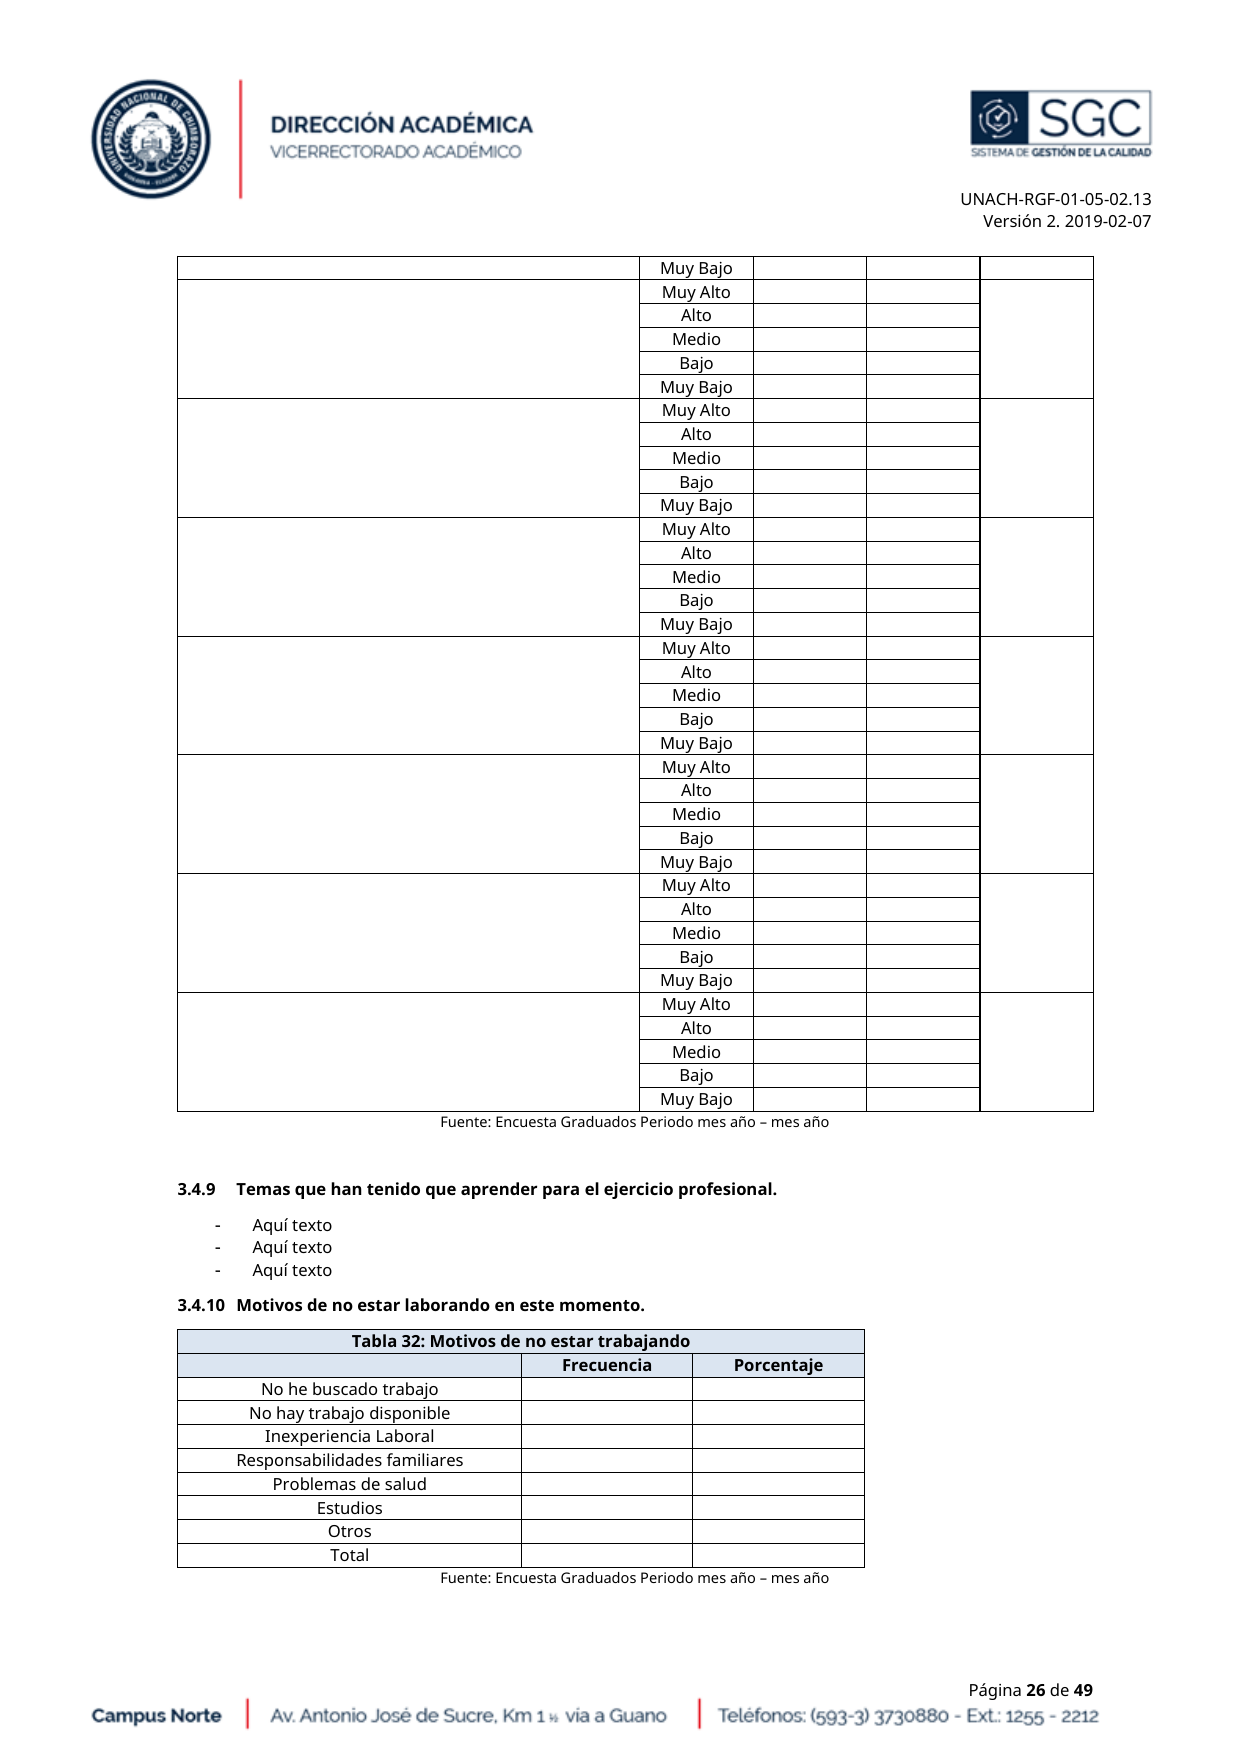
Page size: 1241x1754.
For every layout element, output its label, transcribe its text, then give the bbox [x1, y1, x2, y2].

text Fuente: Encuesta Graduados Periodo mes año – mes año [177, 1568, 1092, 1587]
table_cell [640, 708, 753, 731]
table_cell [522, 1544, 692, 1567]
picture [1, 1, 1241, 1754]
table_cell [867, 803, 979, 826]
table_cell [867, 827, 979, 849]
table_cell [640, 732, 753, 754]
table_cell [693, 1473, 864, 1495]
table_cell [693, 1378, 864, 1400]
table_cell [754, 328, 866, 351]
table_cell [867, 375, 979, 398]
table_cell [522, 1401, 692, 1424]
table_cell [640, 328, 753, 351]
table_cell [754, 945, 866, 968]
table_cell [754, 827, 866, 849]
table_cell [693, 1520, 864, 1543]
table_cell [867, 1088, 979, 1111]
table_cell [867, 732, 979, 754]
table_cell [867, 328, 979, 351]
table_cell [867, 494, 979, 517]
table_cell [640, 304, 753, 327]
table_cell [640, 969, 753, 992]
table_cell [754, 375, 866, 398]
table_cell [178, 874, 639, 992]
text Fuente: Encuesta Graduados Periodo mes año – mes año [177, 1112, 1092, 1131]
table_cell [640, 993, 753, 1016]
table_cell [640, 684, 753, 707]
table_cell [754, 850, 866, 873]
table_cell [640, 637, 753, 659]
list Aquí texto [215, 1213, 1092, 1236]
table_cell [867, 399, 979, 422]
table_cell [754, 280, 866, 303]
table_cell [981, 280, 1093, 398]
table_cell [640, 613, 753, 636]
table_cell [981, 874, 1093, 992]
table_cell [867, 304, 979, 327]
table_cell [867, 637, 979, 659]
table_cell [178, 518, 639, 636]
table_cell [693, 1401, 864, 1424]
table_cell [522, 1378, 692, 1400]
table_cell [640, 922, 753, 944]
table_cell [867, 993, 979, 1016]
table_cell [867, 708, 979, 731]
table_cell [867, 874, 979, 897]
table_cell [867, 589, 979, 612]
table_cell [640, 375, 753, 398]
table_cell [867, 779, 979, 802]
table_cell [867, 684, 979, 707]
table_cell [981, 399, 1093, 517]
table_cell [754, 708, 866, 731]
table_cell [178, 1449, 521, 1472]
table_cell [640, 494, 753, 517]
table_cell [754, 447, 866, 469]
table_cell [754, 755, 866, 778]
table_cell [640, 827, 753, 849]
list Aquí texto [215, 1259, 1092, 1281]
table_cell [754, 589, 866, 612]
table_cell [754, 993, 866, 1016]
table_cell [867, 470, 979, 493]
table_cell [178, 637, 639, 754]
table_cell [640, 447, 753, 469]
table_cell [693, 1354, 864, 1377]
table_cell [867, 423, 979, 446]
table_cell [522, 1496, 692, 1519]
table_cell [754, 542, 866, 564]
list Aquí texto [215, 1236, 1092, 1259]
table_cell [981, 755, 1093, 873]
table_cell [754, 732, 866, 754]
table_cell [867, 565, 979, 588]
subtitle Motivos de no estar laborando en este momento. [177, 1294, 1092, 1317]
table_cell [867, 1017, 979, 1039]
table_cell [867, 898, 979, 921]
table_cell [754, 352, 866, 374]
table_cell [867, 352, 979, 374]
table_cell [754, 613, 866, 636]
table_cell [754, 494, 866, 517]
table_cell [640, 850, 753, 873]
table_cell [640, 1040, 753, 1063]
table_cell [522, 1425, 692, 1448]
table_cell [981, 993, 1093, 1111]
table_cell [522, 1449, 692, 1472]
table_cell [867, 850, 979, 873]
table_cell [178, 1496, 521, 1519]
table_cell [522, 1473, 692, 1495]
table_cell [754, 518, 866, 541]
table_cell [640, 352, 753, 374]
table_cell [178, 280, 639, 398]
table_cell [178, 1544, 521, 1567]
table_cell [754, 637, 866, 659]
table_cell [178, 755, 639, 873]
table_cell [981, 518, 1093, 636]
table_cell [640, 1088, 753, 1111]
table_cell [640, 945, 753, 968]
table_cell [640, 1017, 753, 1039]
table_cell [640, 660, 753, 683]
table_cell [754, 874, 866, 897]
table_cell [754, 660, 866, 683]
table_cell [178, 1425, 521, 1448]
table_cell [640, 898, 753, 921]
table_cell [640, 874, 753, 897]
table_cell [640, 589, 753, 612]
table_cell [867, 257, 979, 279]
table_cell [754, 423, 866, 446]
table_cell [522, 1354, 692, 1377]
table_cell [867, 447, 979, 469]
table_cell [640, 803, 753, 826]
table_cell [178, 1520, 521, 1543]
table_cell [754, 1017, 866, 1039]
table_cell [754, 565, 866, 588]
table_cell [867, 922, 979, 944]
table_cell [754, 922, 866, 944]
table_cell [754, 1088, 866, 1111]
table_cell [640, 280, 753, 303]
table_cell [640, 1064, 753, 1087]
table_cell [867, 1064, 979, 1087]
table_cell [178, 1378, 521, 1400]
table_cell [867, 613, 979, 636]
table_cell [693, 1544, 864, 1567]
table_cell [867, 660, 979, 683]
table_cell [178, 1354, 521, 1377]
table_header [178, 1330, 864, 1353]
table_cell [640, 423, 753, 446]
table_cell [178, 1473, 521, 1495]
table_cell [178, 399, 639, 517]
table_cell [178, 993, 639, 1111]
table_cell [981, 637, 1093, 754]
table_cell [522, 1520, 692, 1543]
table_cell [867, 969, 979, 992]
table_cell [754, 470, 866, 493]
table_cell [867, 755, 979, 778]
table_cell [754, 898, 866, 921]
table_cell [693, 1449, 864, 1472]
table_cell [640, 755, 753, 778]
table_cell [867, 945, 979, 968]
subtitle Temas que han tenido que aprender para el ejercicio profesional. [177, 1178, 1092, 1201]
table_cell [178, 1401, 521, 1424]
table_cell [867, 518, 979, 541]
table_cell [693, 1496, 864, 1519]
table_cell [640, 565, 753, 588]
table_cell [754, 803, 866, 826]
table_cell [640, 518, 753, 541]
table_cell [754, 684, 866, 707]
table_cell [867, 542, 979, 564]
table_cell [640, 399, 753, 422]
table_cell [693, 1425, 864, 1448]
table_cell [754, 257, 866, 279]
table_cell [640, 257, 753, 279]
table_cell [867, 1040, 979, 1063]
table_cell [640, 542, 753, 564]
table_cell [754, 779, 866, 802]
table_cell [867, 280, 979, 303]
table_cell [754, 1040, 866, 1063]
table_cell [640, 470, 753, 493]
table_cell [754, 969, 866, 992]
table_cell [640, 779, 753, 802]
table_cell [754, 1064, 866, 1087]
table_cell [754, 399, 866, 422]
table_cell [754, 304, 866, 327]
